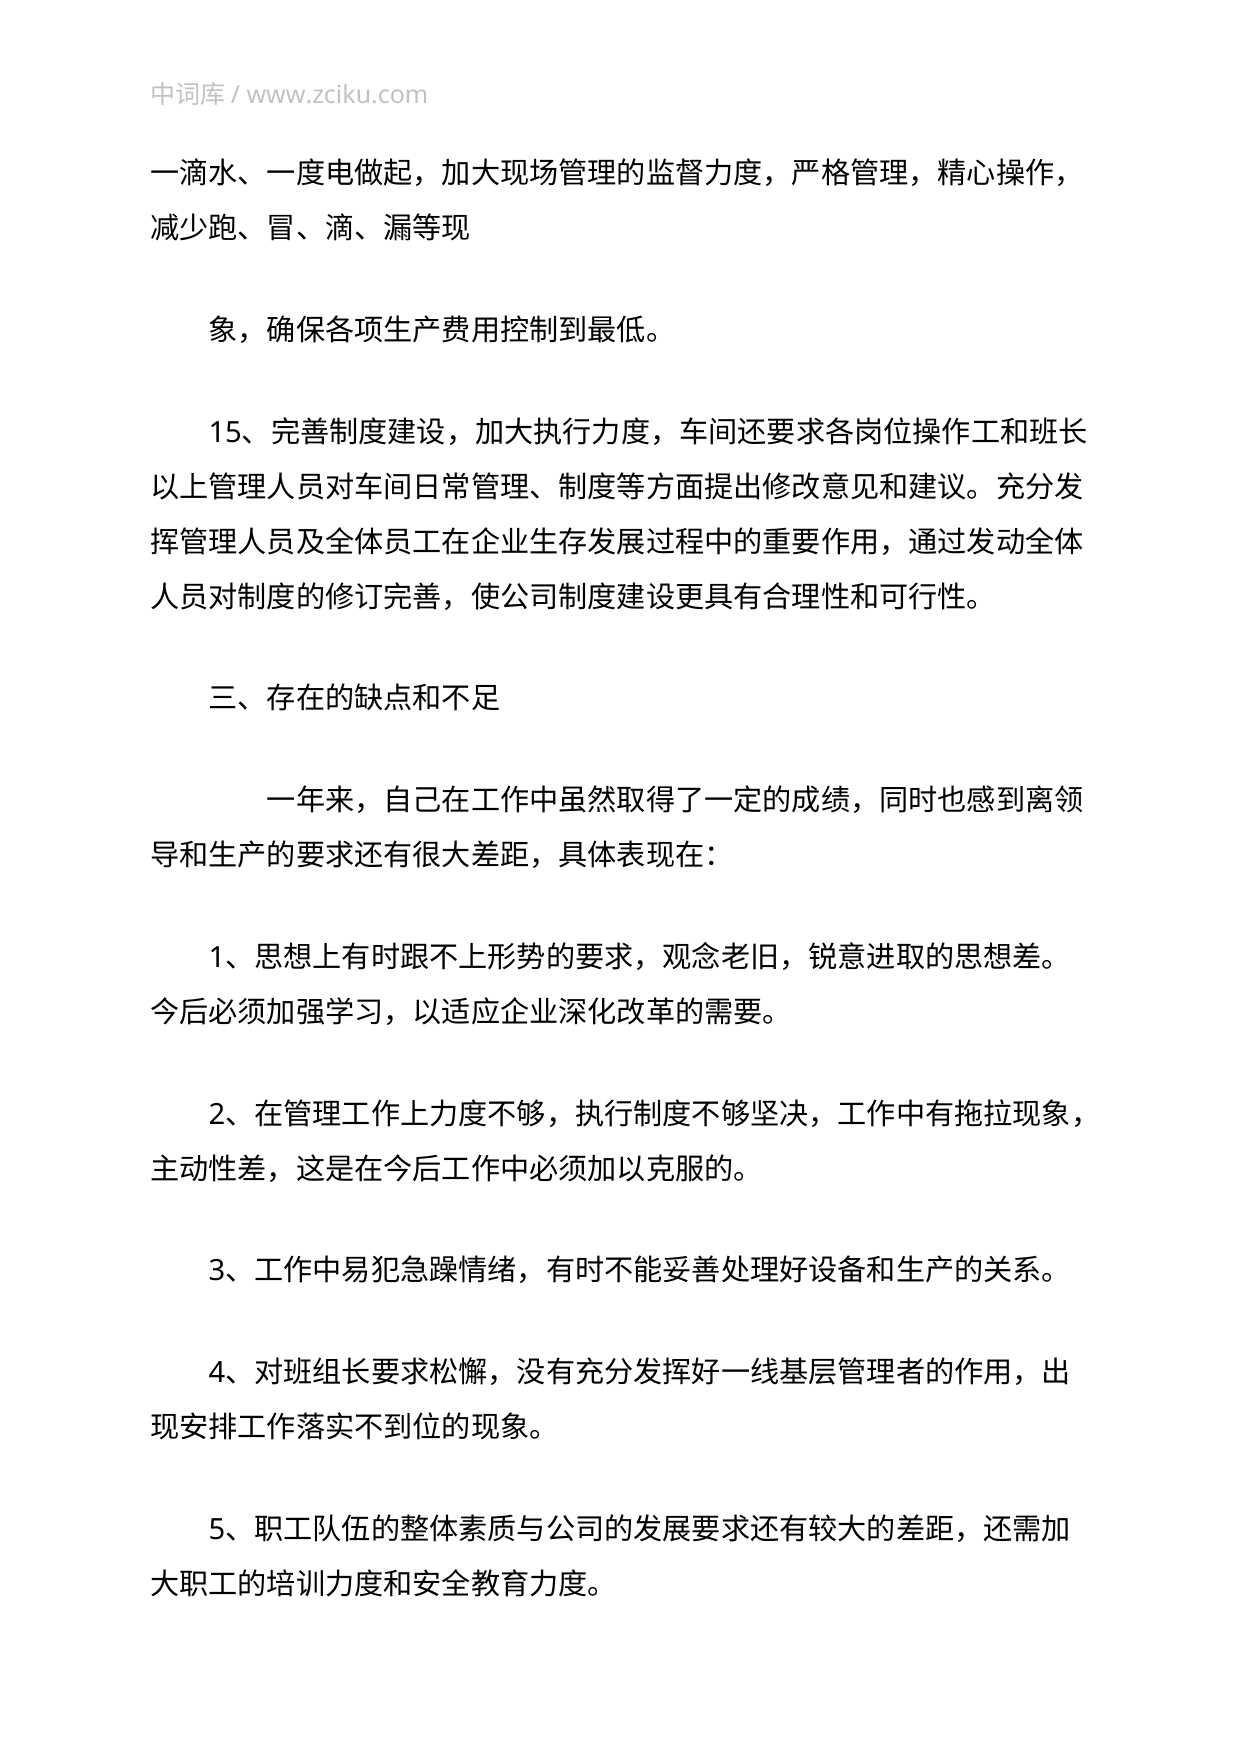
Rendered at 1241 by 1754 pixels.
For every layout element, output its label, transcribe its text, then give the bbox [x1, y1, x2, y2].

text 1、思想上有时跟不上形势的要求，观念老旧，锐意进取的思想差。今后必须加强学习，以适应企业深化改革的需要。 [150, 933, 1090, 1031]
text 三、存在的缺点和不足 [150, 675, 1090, 717]
text 4、对班组长要求松懈，没有充分发挥好一线基层管理者的作用，出现安排工作落实不到位的现象。 [150, 1349, 1090, 1446]
text 15、完善制度建设，加大执行力度，车间还要求各岗位操作工和班长以上管理人员对车间日常管理、制度等方面提出修改意见和建议。充分发挥管理人员及全体员工在企业生存发展过程中的重要作用，通过发动全体人员对制度的修订完善，使公司制度建设更具有合理性和可行性。 [150, 408, 1090, 616]
text 一年来，自己在工作中虽然取得了一定的成绩，同时也感到离领导和生产的要求还有很大差距，具体表现在： [150, 777, 1090, 874]
text 5、职工队伍的整体素质与公司的发展要求还有较大的差距，还需加大职工的培训力度和安全教育力度。 [150, 1506, 1090, 1603]
text 象，确保各项生产费用控制到最低。 [150, 307, 1090, 349]
text 2、在管理工作上力度不够，执行制度不够坚决，工作中有拖拉现象，主动性差，这是在今后工作中必须加以克服的。 [150, 1090, 1090, 1187]
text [150, 150, 1090, 247]
text 3、工作中易犯急躁情绪，有时不能妥善处理好设备和生产的关系。 [150, 1247, 1090, 1289]
